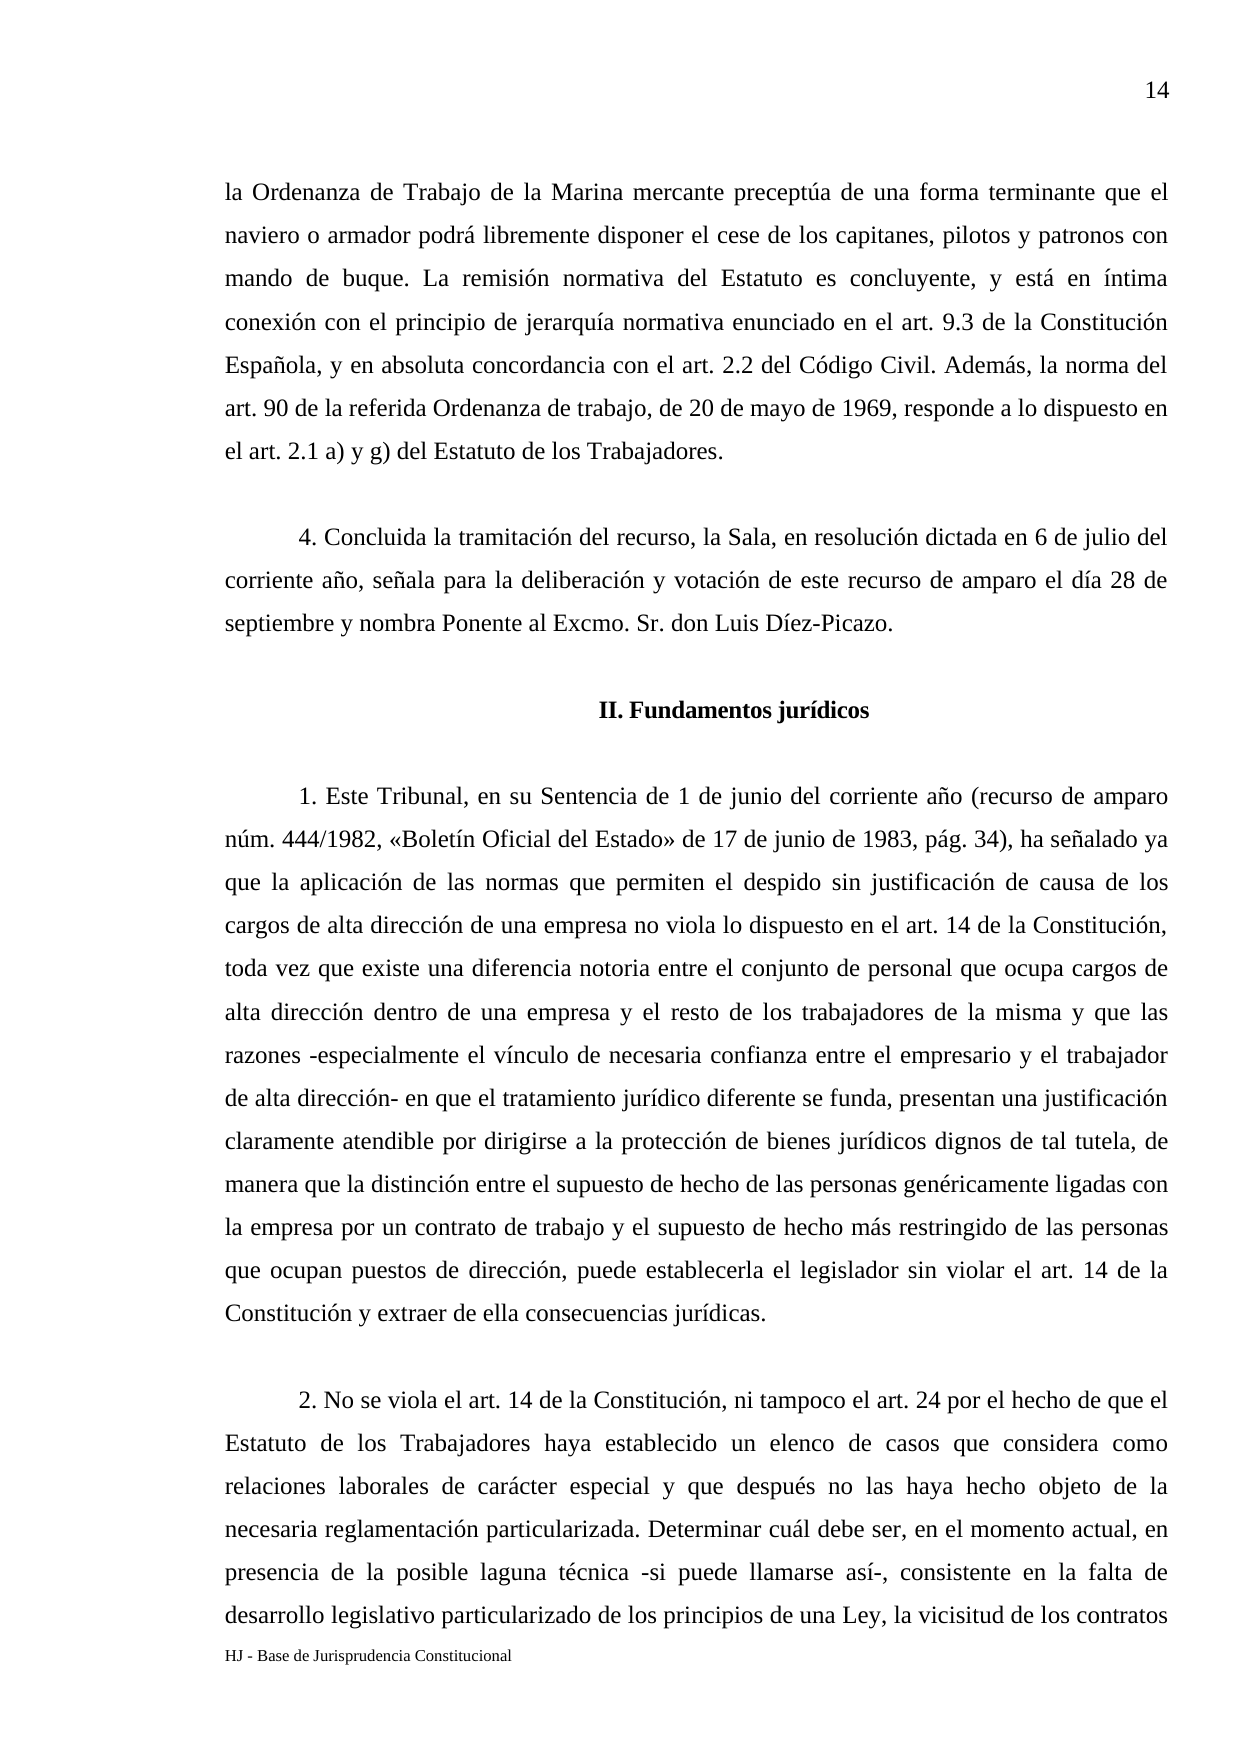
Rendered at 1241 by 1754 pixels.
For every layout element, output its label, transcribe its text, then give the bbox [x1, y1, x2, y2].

text 1. Este Tribunal, en su Sentencia de 1 de junio del corriente año (recurso de amparo núm. 444/1982, «Boletín Oficial del Estado» de 17 de junio de 1983, pág. 34), ha señalado ya que la aplicación de las normas que permiten el despido sin justificación de causa de los cargos de alta dirección de una empresa no viola lo dispuesto en el art. 14 de la Constitución, toda vez que existe una diferencia notoria entre el conjunto de personal que ocupa cargos de alta dirección dentro de una empresa y el resto de los trabajadores de la misma y que las razones -especialmente el vínculo de necesaria confianza entre el empresario y el trabajador de alta dirección- en que el tratamiento jurídico diferente se funda, presentan una justificación claramente atendible por dirigirse a la protección de bienes jurídicos dignos de tal tutela, de manera que la distinción entre el supuesto de hecho de las personas genéricamente ligadas con la empresa por un contrato de trabajo y el supuesto de hecho más restringido de las personas que ocupan puestos de dirección, puede establecerla el legislador sin violar el art. 14 de la Constitución y extraer de ella consecuencias jurídicas. [224, 781, 1169, 1327]
text 4. Concluida la tramitación del recurso, la Sala, en resolución dictada en 6 de julio del corriente año, señala para la deliberación y votación de este recurso de amparo el día 28 de septiembre y nombra Ponente al Excmo. Sr. don Luis Díez-Picazo. [224, 522, 1169, 637]
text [224, 177, 1169, 465]
subtitle II. Fundamentos jurídicos [224, 695, 1169, 723]
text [224, 1385, 1169, 1629]
